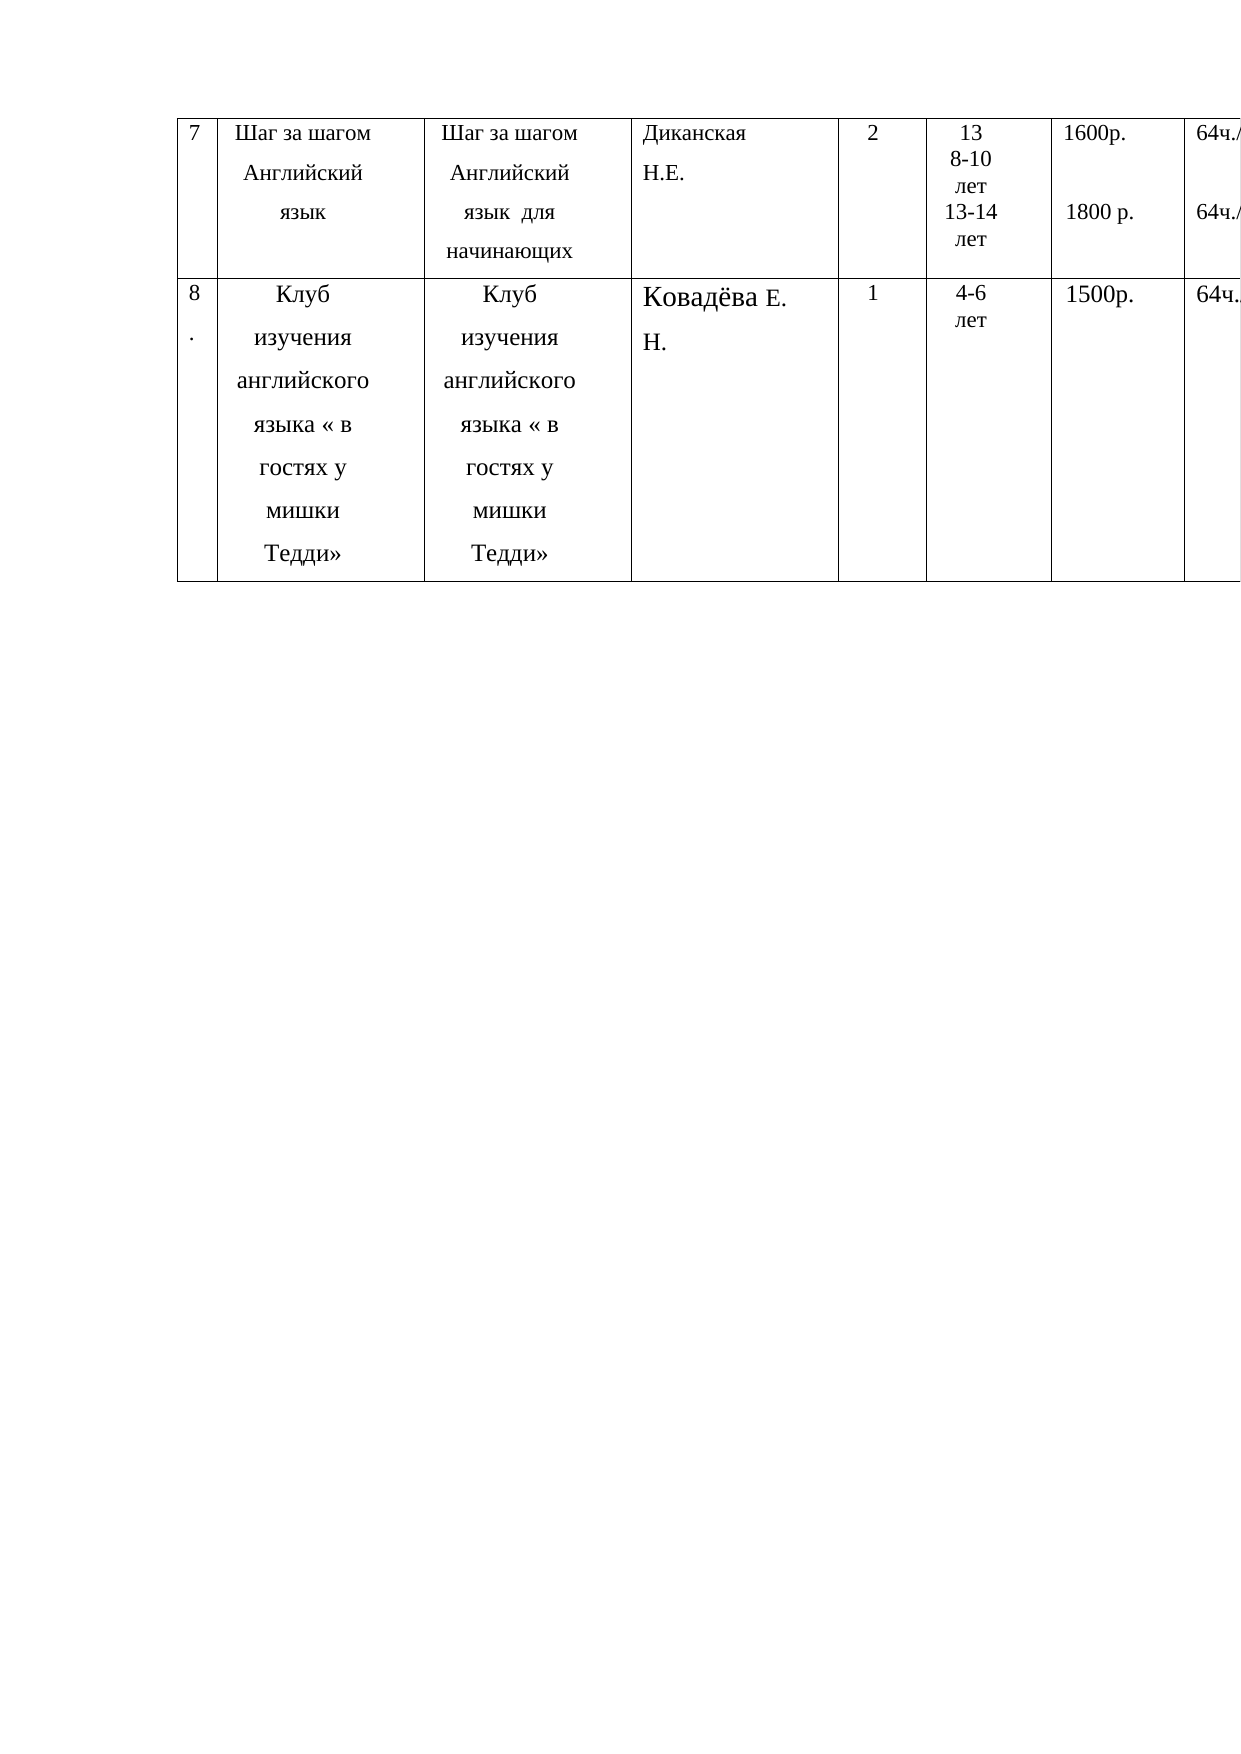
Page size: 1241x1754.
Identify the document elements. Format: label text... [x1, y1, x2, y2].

table_cell 13 8-10 лет 13-14 лет [927, 119, 1051, 278]
table_cell Диканская Н.Е. [632, 119, 838, 278]
table_cell 2 [839, 119, 926, 278]
table_cell Ковадёва Е. Н. [632, 279, 838, 581]
table_cell 4-6 лет [927, 279, 1051, 581]
table_cell Шаг за шагом Английский язык [218, 119, 424, 278]
table_cell 7 [178, 119, 217, 278]
table_cell 1 [839, 279, 926, 581]
table_cell Клуб изучения английского языка « в гостях у мишки Тедди» [425, 279, 631, 581]
table_cell 8. [178, 279, 217, 581]
table_cell 64ч./2ч. [1185, 279, 1240, 581]
table_cell 1600р. 1800 р. [1052, 119, 1184, 278]
table_cell Шаг за шагом Английский язык для начинающих [425, 119, 631, 278]
table_cell 1500р. [1052, 279, 1184, 581]
table_cell 64ч./2ч. 64ч./2ч. [1185, 119, 1240, 278]
table_cell Клуб изучения английского языка « в гостях у мишки Тедди» [218, 279, 424, 581]
